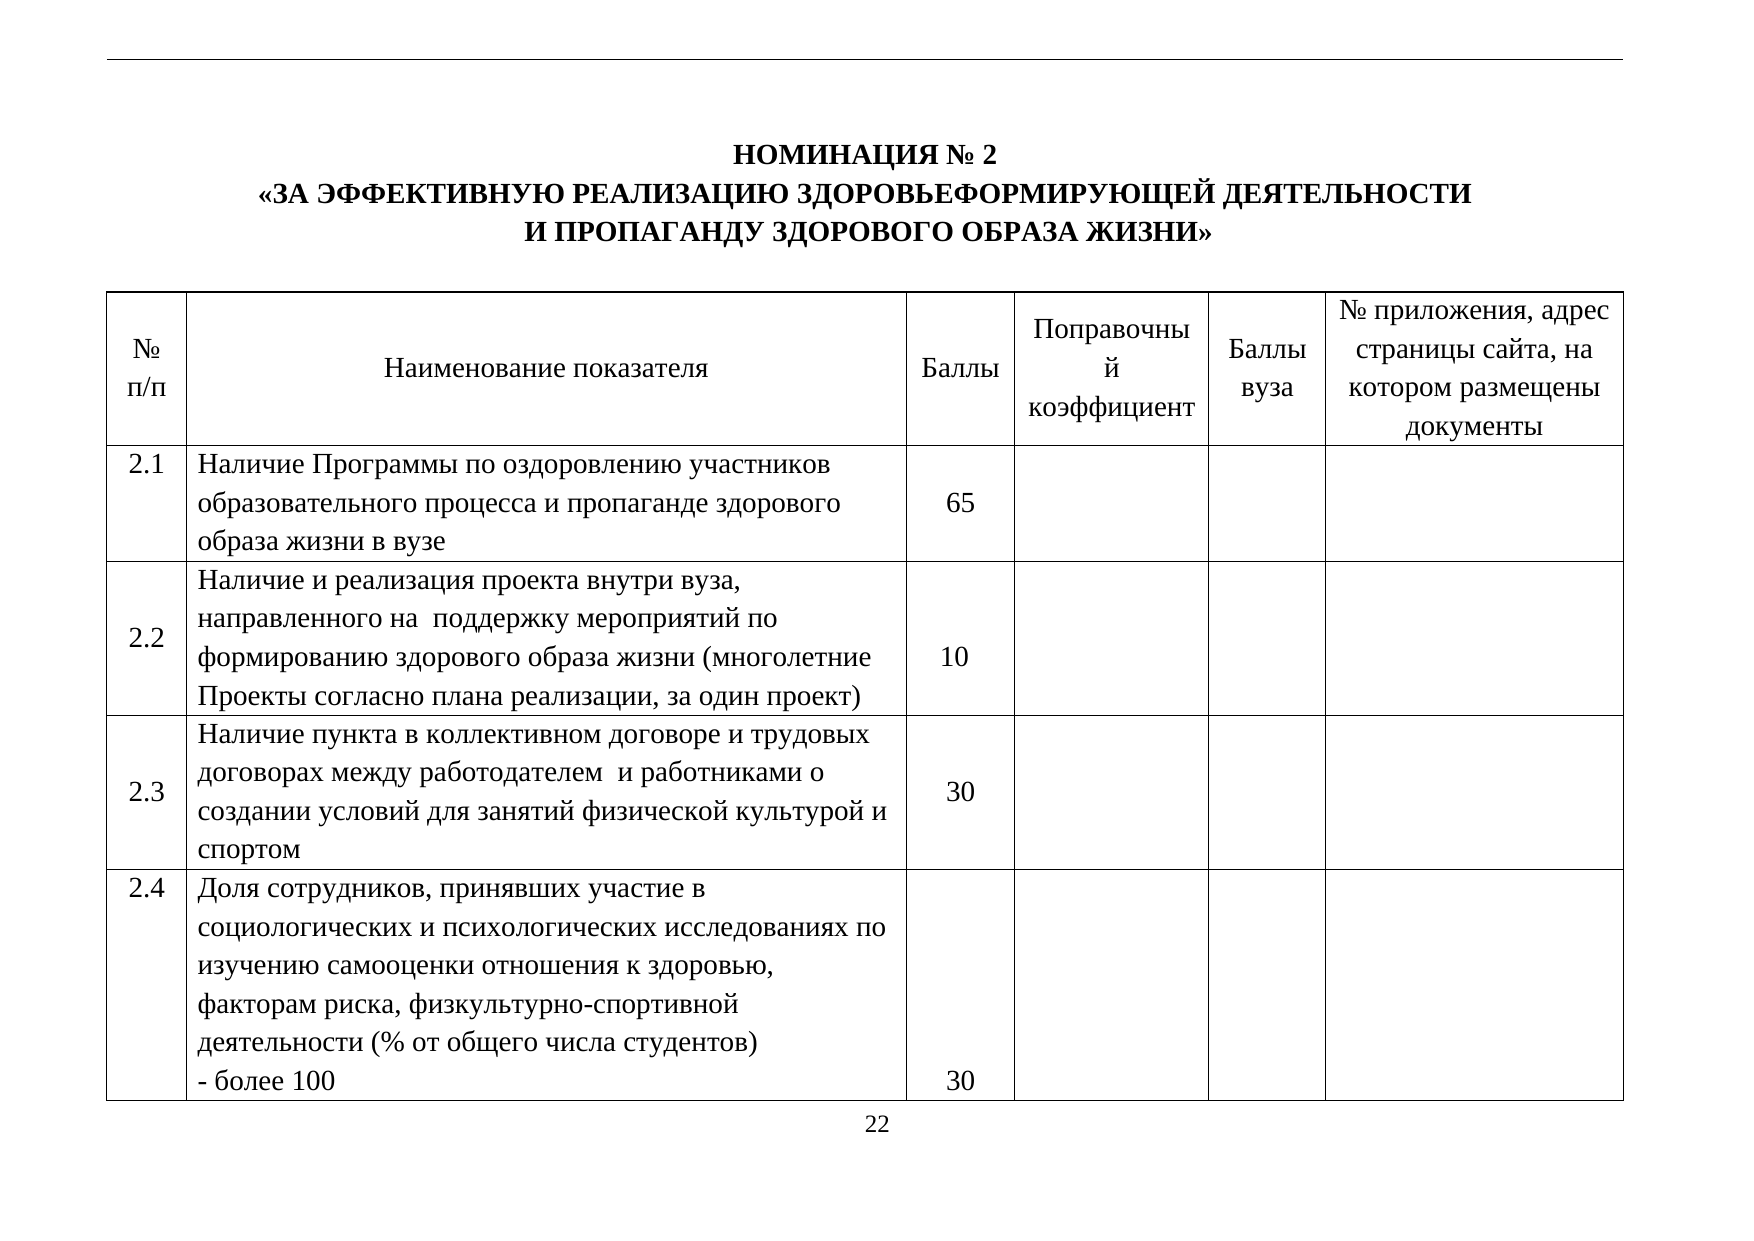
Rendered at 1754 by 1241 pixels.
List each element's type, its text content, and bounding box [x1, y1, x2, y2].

table_cell [1015, 446, 1208, 561]
table_cell [1015, 870, 1208, 1100]
table_cell 10 [907, 562, 1014, 715]
table_cell Наименование показателя [187, 293, 906, 445]
table_cell [1209, 716, 1325, 869]
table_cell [187, 870, 906, 1100]
table_cell [1326, 446, 1623, 561]
table_cell 2.1 [107, 446, 186, 561]
table_cell НОМИНАЦИЯ № 2 «ЗА эффективную реализацию здоровьеформирующей деятельности и пропаганду здорового образа жизни» [107, 60, 1623, 291]
table_cell 2.3 [107, 716, 186, 869]
table_cell Баллы вуза [1209, 293, 1325, 445]
table_cell 2.4 [107, 870, 186, 1100]
table_cell [1015, 562, 1208, 715]
table_cell Наличие и реализация проекта внутри вуза, направленного на поддержку мероприятий по формированию здорового образа жизни (многолетние Проекты согласно плана реализации, за один проект) [187, 562, 906, 715]
table_cell Наличие Программы по оздоровлению участников образовательного процесса и пропаганде здорового образа жизни в вузе [187, 446, 906, 561]
table_cell Баллы [907, 293, 1014, 445]
table_cell [1326, 562, 1623, 715]
table_cell [1209, 870, 1325, 1100]
table_cell 30 15 5 [907, 870, 1014, 1100]
table_cell [1209, 562, 1325, 715]
table_cell [1326, 716, 1623, 869]
table_cell 2.2 [107, 562, 186, 715]
table_cell Наличие пункта в коллективном договоре и трудовых договорах между работодателем и работниками о создании условий для занятий физической культурой и спортом [187, 716, 906, 869]
table_cell № п/п [107, 293, 186, 445]
table_cell 65 [907, 446, 1014, 561]
table_cell № приложения, адрес страницы сайта, на котором размещены документы [1326, 293, 1623, 445]
table_cell Поправочный коэффициент [1015, 293, 1208, 445]
table_cell [1209, 446, 1325, 561]
table_cell [1326, 870, 1623, 1100]
table_cell 30 [907, 716, 1014, 869]
table_cell [1015, 716, 1208, 869]
